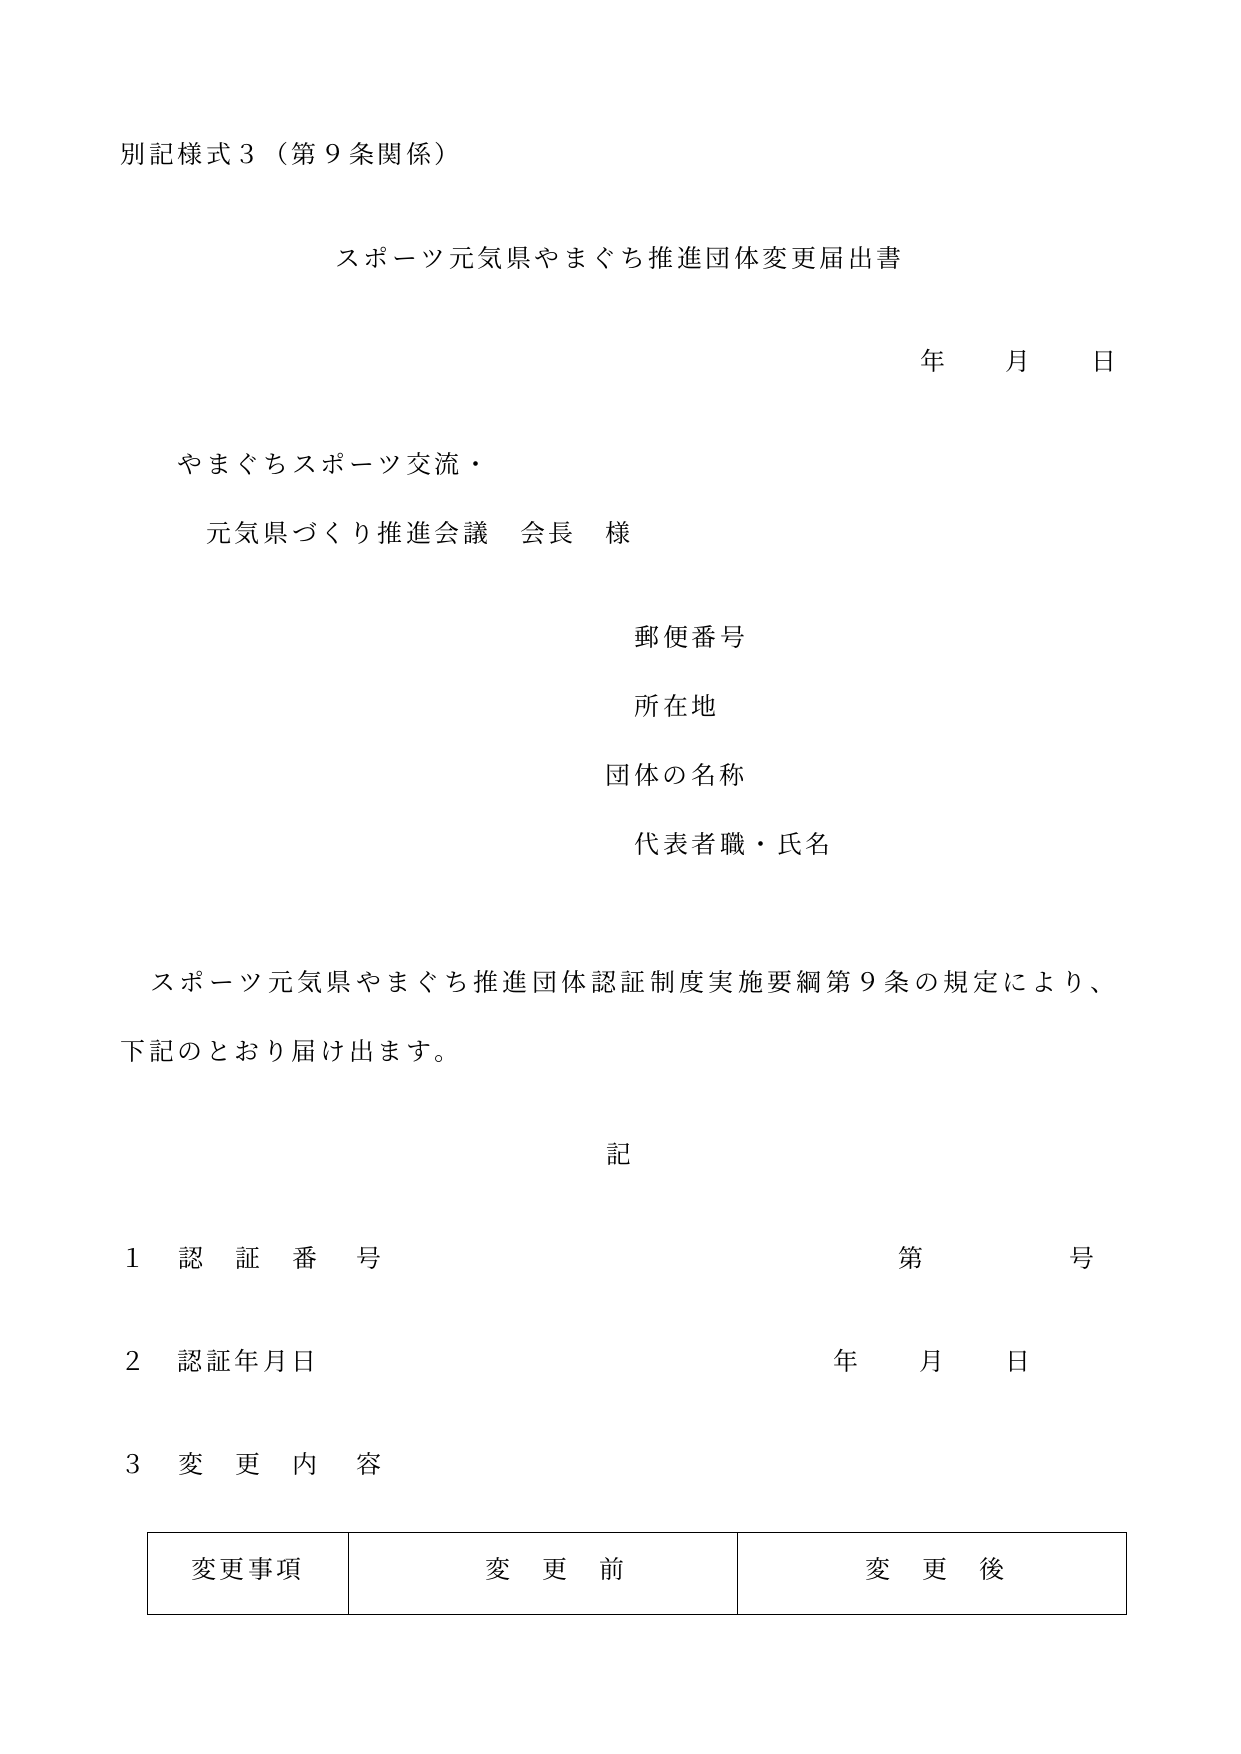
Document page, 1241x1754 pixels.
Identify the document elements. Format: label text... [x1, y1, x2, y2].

text ３ 変更内容 [121, 1429, 1119, 1498]
text 郵便番号 [121, 601, 1119, 670]
text 記 [121, 1118, 1119, 1187]
text ２ 認証年月日 年 月 日 [121, 1325, 1119, 1394]
text やまぐちスポーツ交流・ [121, 429, 1119, 498]
text 団体の名称 [121, 739, 1119, 808]
table_header 変 更 前 [349, 1533, 737, 1614]
text 所在地 [121, 670, 1119, 739]
table_header 変 更 後 [738, 1533, 1126, 1614]
text 年 月 日 [121, 325, 1119, 394]
text 代表者職・氏名 [121, 808, 1119, 877]
text 元気県づくり推進会議 会長 様 [121, 498, 1119, 567]
text １ 認証番号 第 号 [121, 1222, 1119, 1291]
text スポーツ元気県やまぐち推進団体変更届出書 [121, 222, 1119, 291]
text スポーツ元気県やまぐち推進団体認証制度実施要綱第９条の規定により、下記のとおり届け出ます。 [121, 946, 1119, 1084]
table_header 変更事項 [148, 1533, 348, 1614]
text 別記様式３（第９条関係） [121, 118, 1119, 187]
